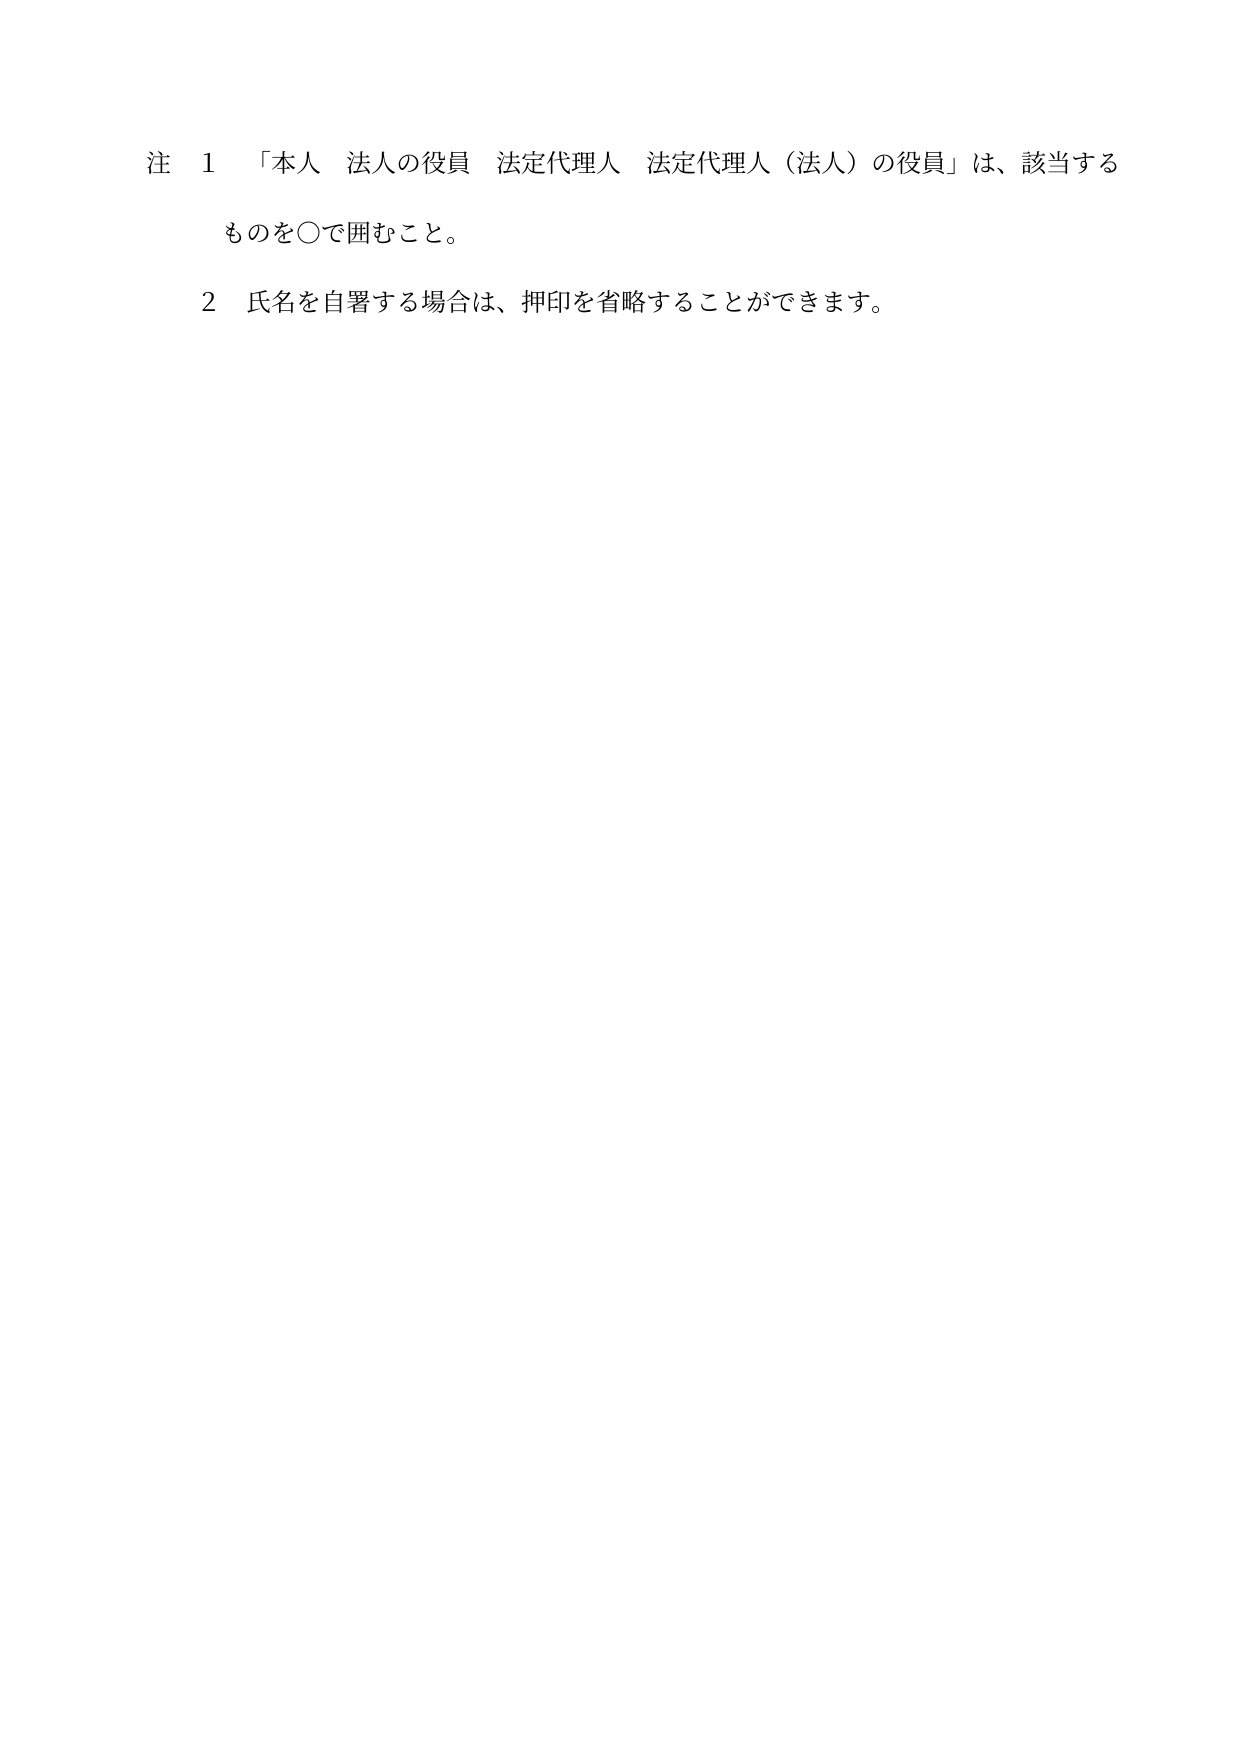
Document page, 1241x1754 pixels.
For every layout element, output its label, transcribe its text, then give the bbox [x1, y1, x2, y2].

text ２ 氏名を自署する場合は、押印を省略することができます。 [147, 266, 1122, 336]
text 注 １ 「本人 法人の役員 法定代理人 法定代理人（法人）の役員」は、該当するものを○で囲むこと。 [147, 127, 1122, 266]
